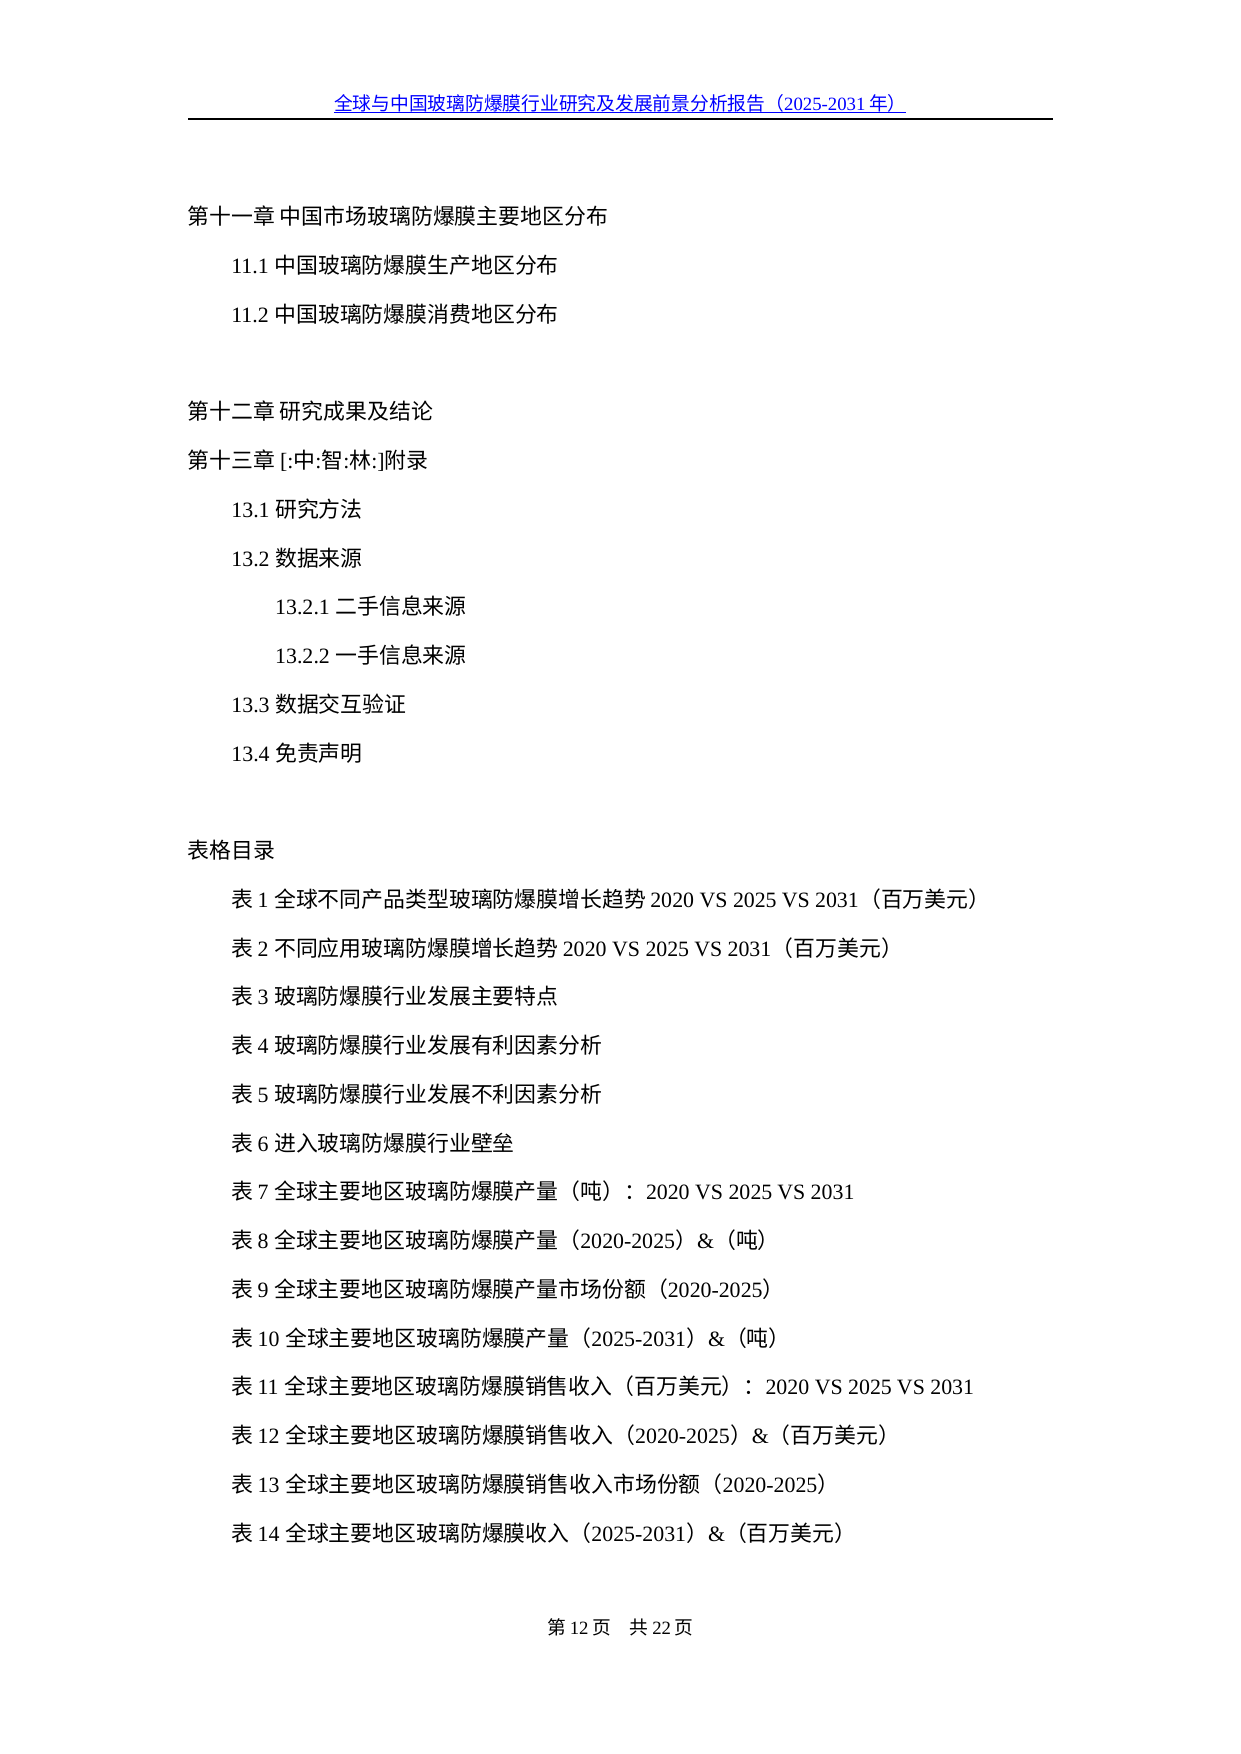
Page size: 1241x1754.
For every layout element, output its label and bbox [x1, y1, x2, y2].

text [187, 150, 1053, 1548]
